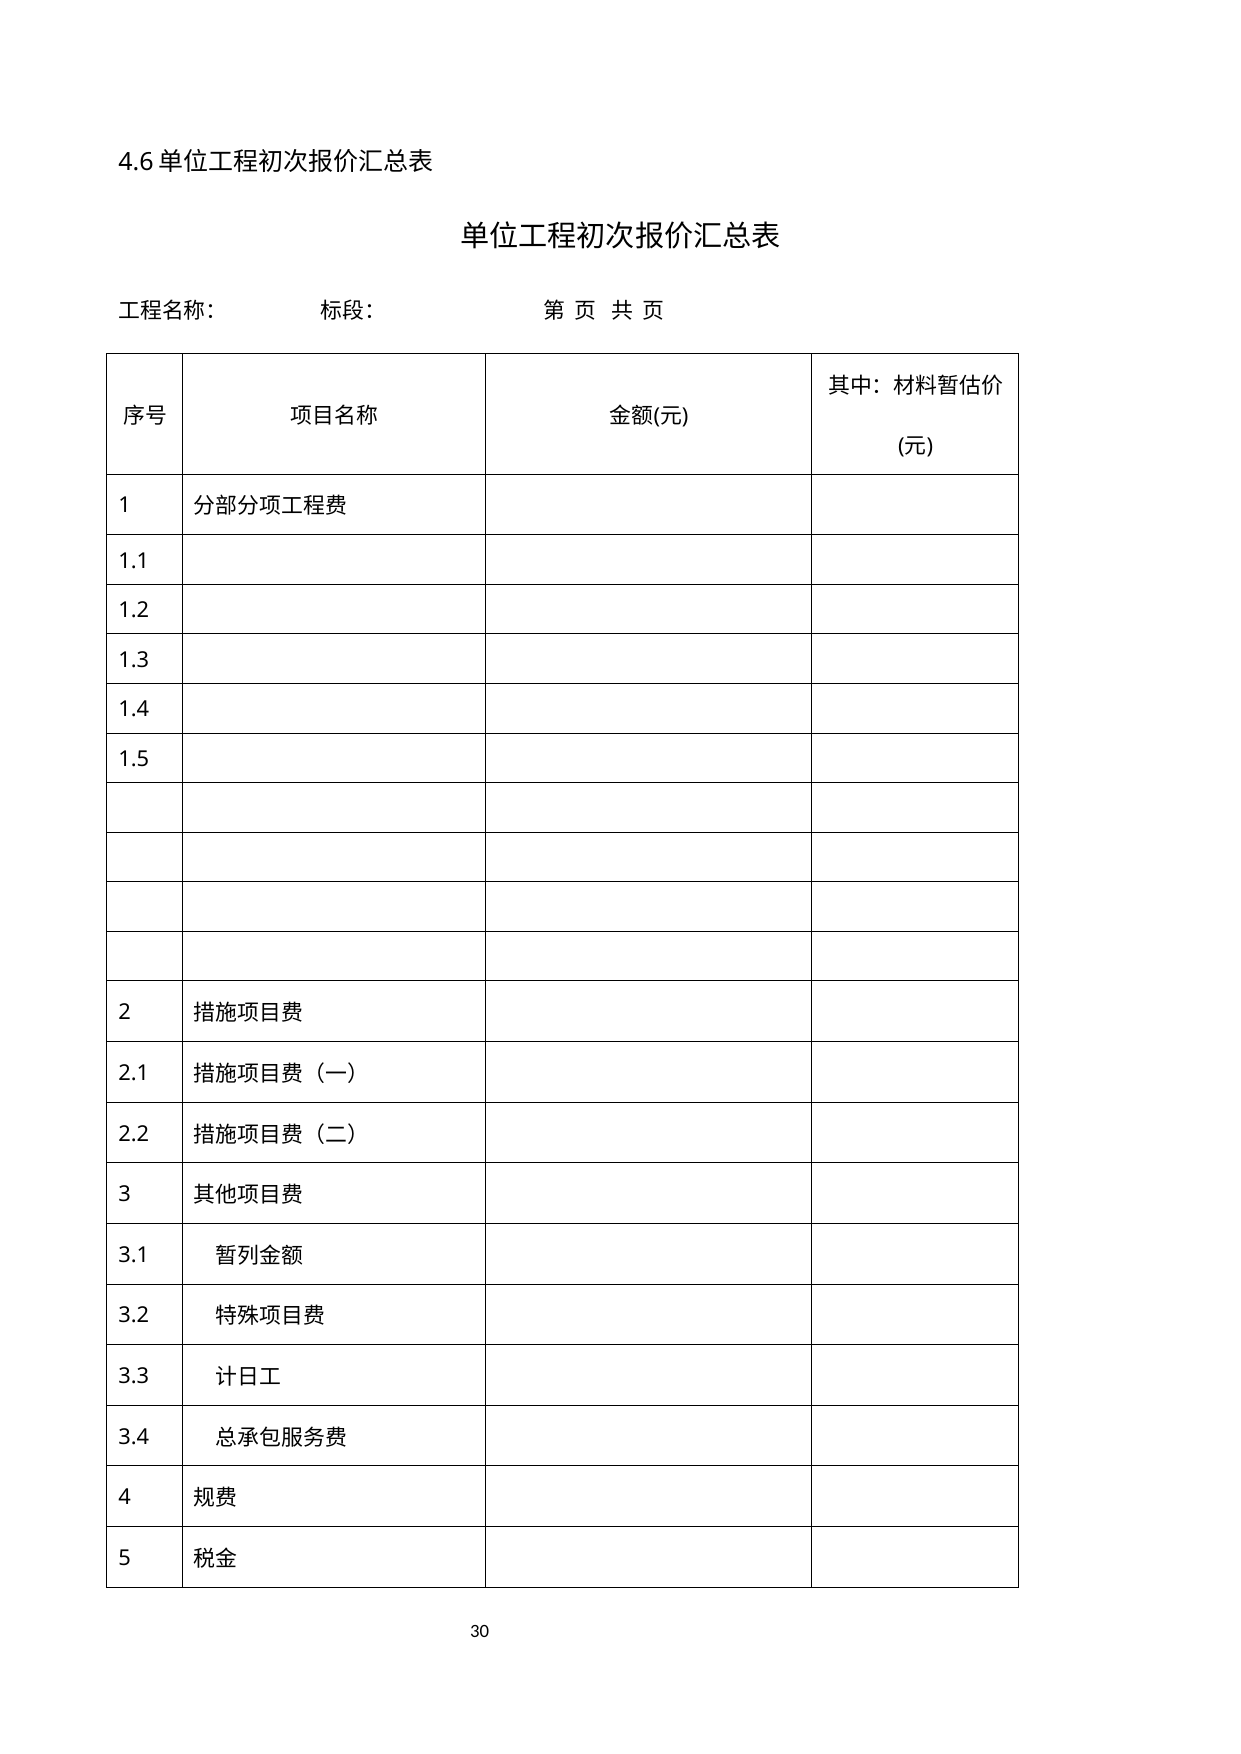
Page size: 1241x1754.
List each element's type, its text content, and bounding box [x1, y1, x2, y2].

table_cell [107, 783, 182, 832]
table_cell [812, 585, 1018, 633]
table_cell [812, 1224, 1018, 1283]
table_cell [183, 684, 485, 732]
table_cell [812, 1466, 1018, 1526]
table_cell [183, 783, 485, 832]
table_cell 4 [107, 1466, 182, 1526]
table_cell [812, 932, 1018, 980]
table_cell 1.5 [107, 734, 182, 782]
table_cell [486, 833, 811, 881]
table_cell [486, 1466, 811, 1526]
table_cell 1.4 [107, 684, 182, 732]
table_cell 3.2 [107, 1285, 182, 1344]
text 工程名称： 标段： 第 页 共 页 [118, 279, 1122, 338]
table_header 项目名称 [183, 354, 485, 473]
table_cell [486, 535, 811, 584]
table_cell [486, 981, 811, 1041]
table_cell 特殊项目费 [183, 1285, 485, 1344]
table_cell [812, 734, 1018, 782]
table_cell [812, 1103, 1018, 1162]
table_cell [486, 1345, 811, 1405]
table_cell 1 [107, 475, 182, 534]
table_cell [486, 1103, 811, 1162]
table_cell [812, 1163, 1018, 1223]
table_cell [812, 1527, 1018, 1587]
table_cell [107, 882, 182, 931]
table_cell [486, 634, 811, 683]
table_cell [183, 882, 485, 931]
table_cell [486, 1285, 811, 1344]
table_cell [486, 1163, 811, 1223]
table_cell [486, 882, 811, 931]
table_cell [486, 1527, 811, 1587]
text 单位工程初次报价汇总表 [118, 204, 1122, 264]
table_cell 3.4 [107, 1406, 182, 1465]
table_cell [812, 981, 1018, 1041]
table_cell [107, 833, 182, 881]
table_cell 措施项目费（一） [183, 1042, 485, 1102]
table_cell [812, 535, 1018, 584]
table_cell [486, 783, 811, 832]
table_cell 暂列金额 [183, 1224, 485, 1283]
table_cell 措施项目费 [183, 981, 485, 1041]
table_cell 分部分项工程费 [183, 475, 485, 534]
table_cell [486, 932, 811, 980]
table_cell [812, 833, 1018, 881]
table_cell [812, 783, 1018, 832]
table_cell 3 [107, 1163, 182, 1223]
table_cell [812, 1285, 1018, 1344]
table_cell [812, 882, 1018, 931]
text 4.6单位工程初次报价汇总表 [118, 130, 1122, 189]
table_cell [183, 634, 485, 683]
table_cell [486, 1406, 811, 1465]
table_cell [812, 1345, 1018, 1405]
table_cell [183, 833, 485, 881]
table_cell 5 [107, 1527, 182, 1587]
table_cell 1.3 [107, 634, 182, 683]
table_cell 其他项目费 [183, 1163, 485, 1223]
table_header 其中：材料暂估价(元) [812, 354, 1018, 473]
table_cell [812, 684, 1018, 732]
table_cell [486, 734, 811, 782]
table_cell 计日工 [183, 1345, 485, 1405]
table_cell 总承包服务费 [183, 1406, 485, 1465]
table_cell 1.2 [107, 585, 182, 633]
table_cell 2.1 [107, 1042, 182, 1102]
table_cell 2.2 [107, 1103, 182, 1162]
table_cell [183, 585, 485, 633]
table_cell 税金 [183, 1527, 485, 1587]
table_cell [183, 932, 485, 980]
table_cell 3.1 [107, 1224, 182, 1283]
table_cell [812, 1042, 1018, 1102]
table_cell [486, 585, 811, 633]
table_cell 1.1 [107, 535, 182, 584]
table_cell [107, 932, 182, 980]
table_cell [486, 684, 811, 732]
table_cell [812, 1406, 1018, 1465]
table_cell [812, 634, 1018, 683]
table_cell [486, 475, 811, 534]
table_cell [812, 475, 1018, 534]
table_cell 规费 [183, 1466, 485, 1526]
table_cell [486, 1224, 811, 1283]
table_cell [183, 535, 485, 584]
table_cell 措施项目费（二） [183, 1103, 485, 1162]
table_header 金额(元) [486, 354, 811, 473]
table_cell [486, 1042, 811, 1102]
table_cell 2 [107, 981, 182, 1041]
table_header 序号 [107, 354, 182, 473]
table_cell [183, 734, 485, 782]
table_cell 3.3 [107, 1345, 182, 1405]
